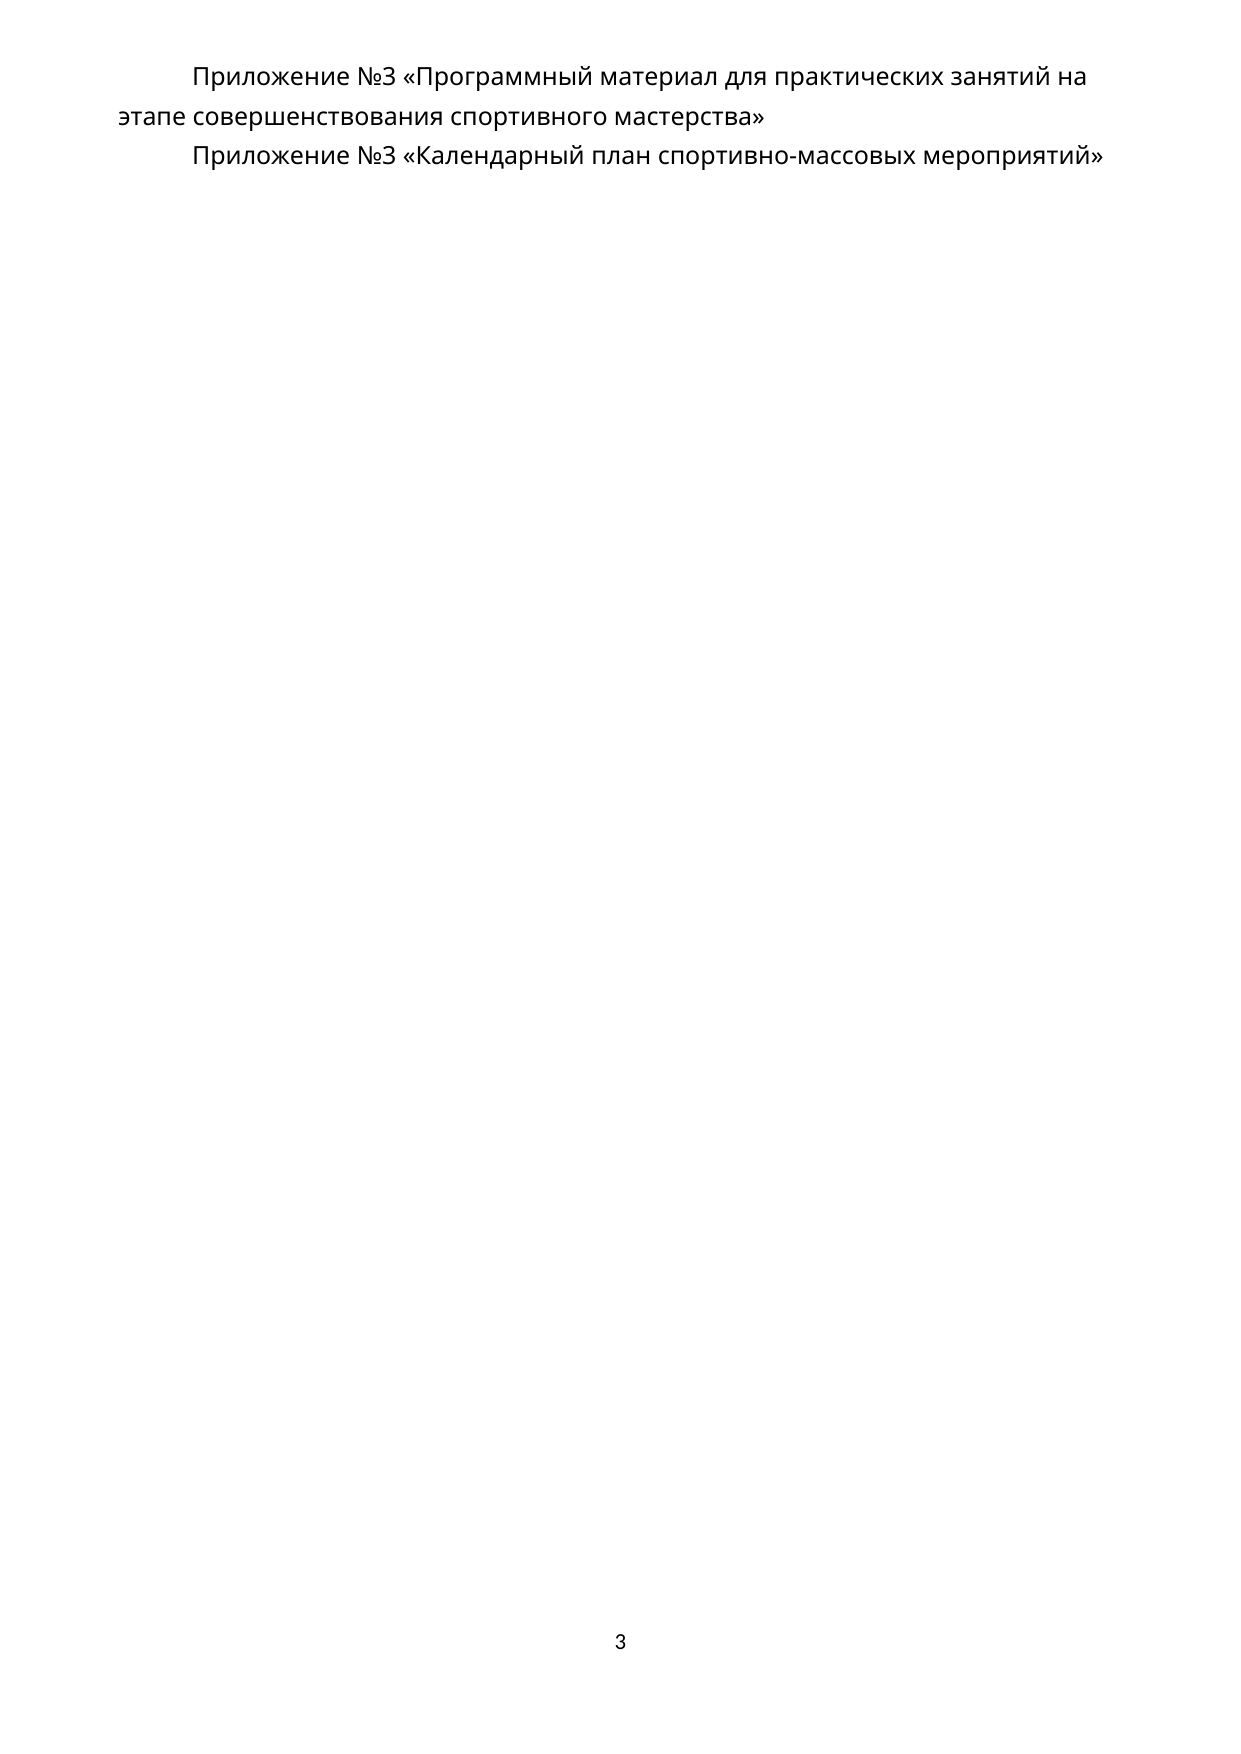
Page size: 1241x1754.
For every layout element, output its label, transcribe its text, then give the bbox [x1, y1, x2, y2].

list Приложение №3 «Календарный план спортивно-массовых мероприятий» [118, 137, 1122, 171]
list Приложение №3 «Программный материал для практических занятий на этапе совершенствования спортивного мастерства» [118, 59, 1122, 132]
